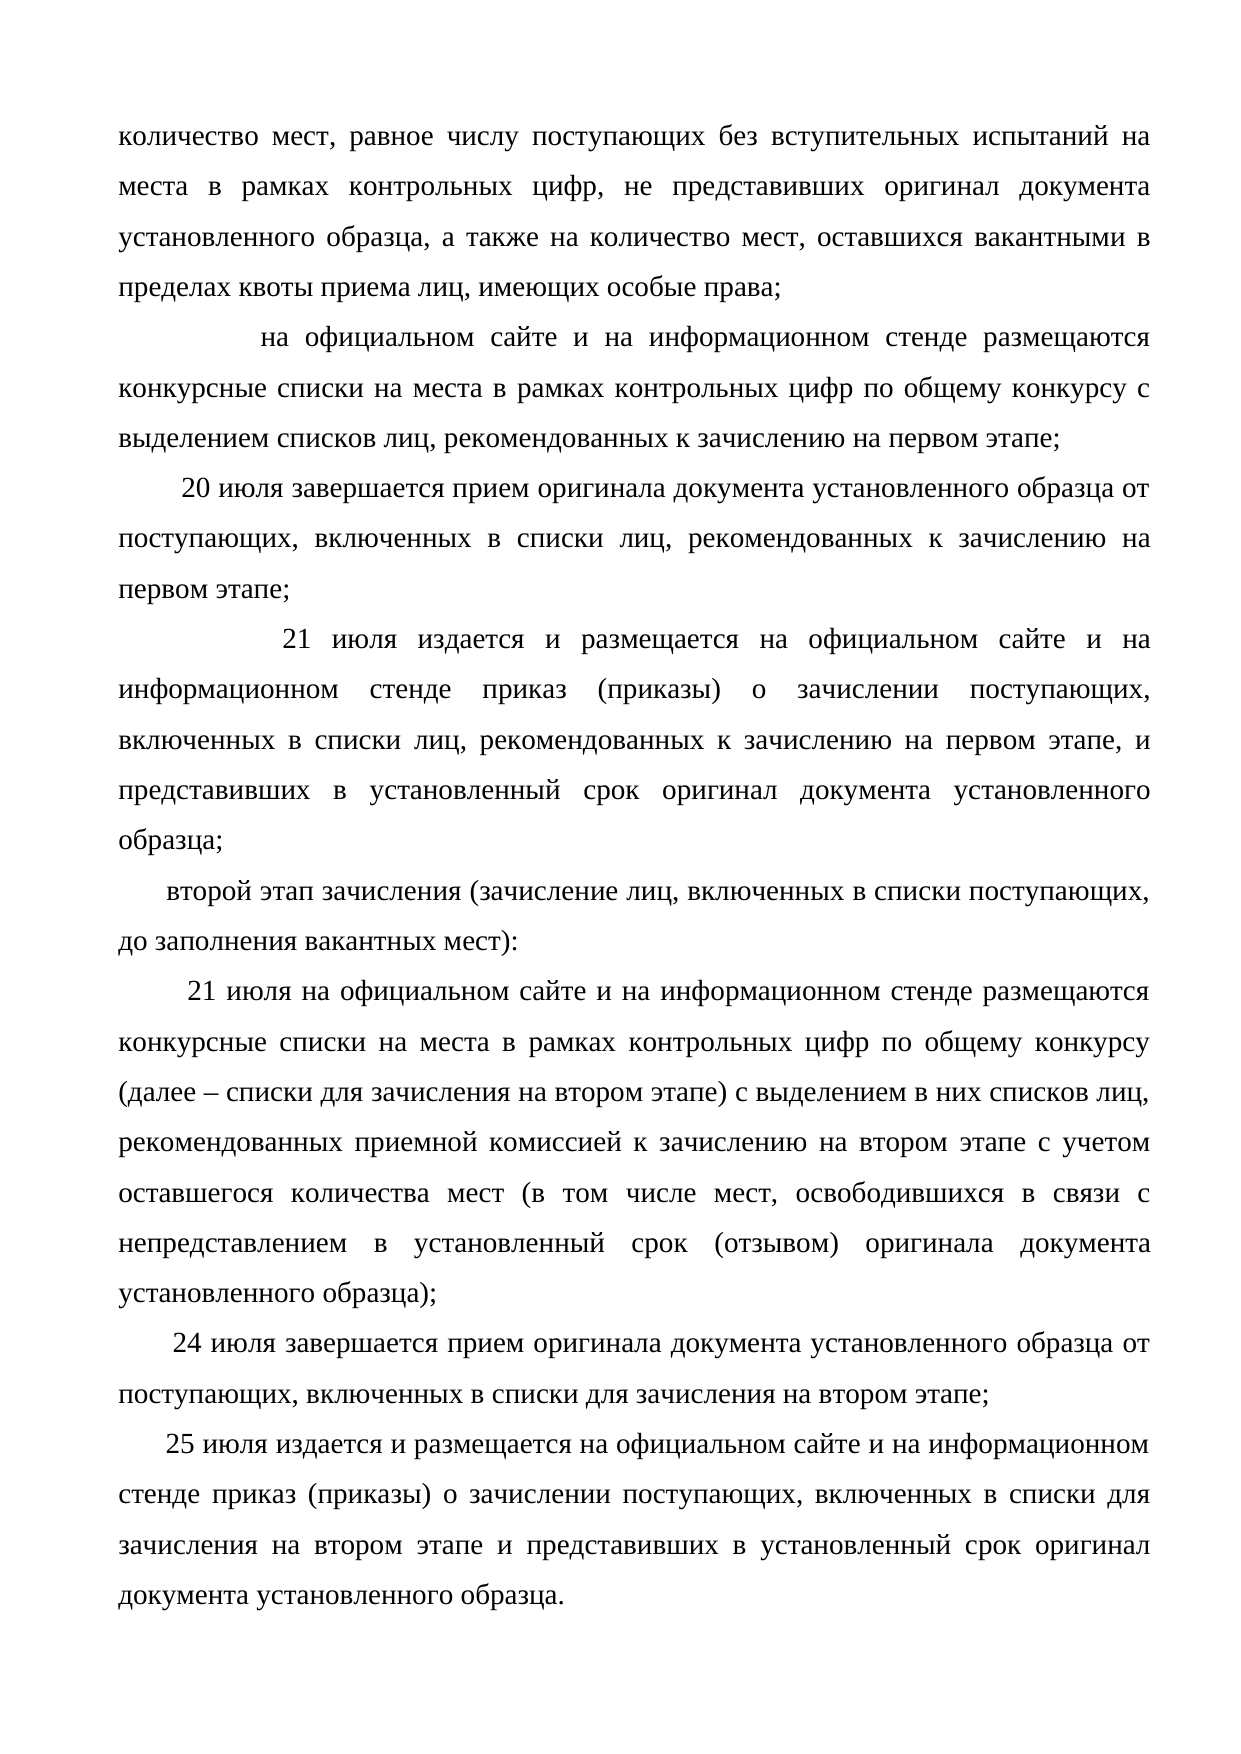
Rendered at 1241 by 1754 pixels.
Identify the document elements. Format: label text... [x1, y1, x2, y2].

text 21 июля на официальном сайте и на информационном стенде размещаются конкурсные списки на места в рамках контрольных цифр по общему конкурсу (далее – списки для зачисления на втором этапе) с выделением в них списков лиц, рекомендованных приемной комиссией к зачислению на втором этапе с учетом оставшегося количества мест (в том числе мест, освободившихся в связи с непредставлением в установленный срок (отзывом) оригинала документа установленного образца); [118, 973, 1152, 1309]
text 20 июля завершается прием оригинала документа установленного образца от поступающих, включенных в списки лиц, рекомендованных к зачислению на первом этапе; [118, 470, 1152, 604]
text 24 июля завершается прием оригинала документа установленного образца от поступающих, включенных в списки для зачисления на втором этапе; [118, 1326, 1152, 1409]
text 21 июля издается и размещается на официальном сайте и на информационном стенде приказ (приказы) о зачислении поступающих, включенных в списки лиц, рекомендованных к зачислению на первом этапе, и представивших в установленный срок оригинал документа установленного образца; [118, 621, 1152, 856]
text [118, 118, 1152, 303]
text второй этап зачисления (зачисление лиц, включенных в списки поступающих, до заполнения вакантных мест): [118, 873, 1152, 957]
text на официальном сайте и на информационном стенде размещаются конкурсные списки на места в рамках контрольных цифр по общему конкурсу с выделением списков лиц, рекомендованных к зачислению на первом этапе; [118, 319, 1152, 453]
text 25 июля издается и размещается на официальном сайте и на информационном стенде приказ (приказы) о зачислении поступающих, включенных в списки для зачисления на втором этапе и представивших в установленный срок оригинал документа установленного образца. [118, 1426, 1152, 1611]
